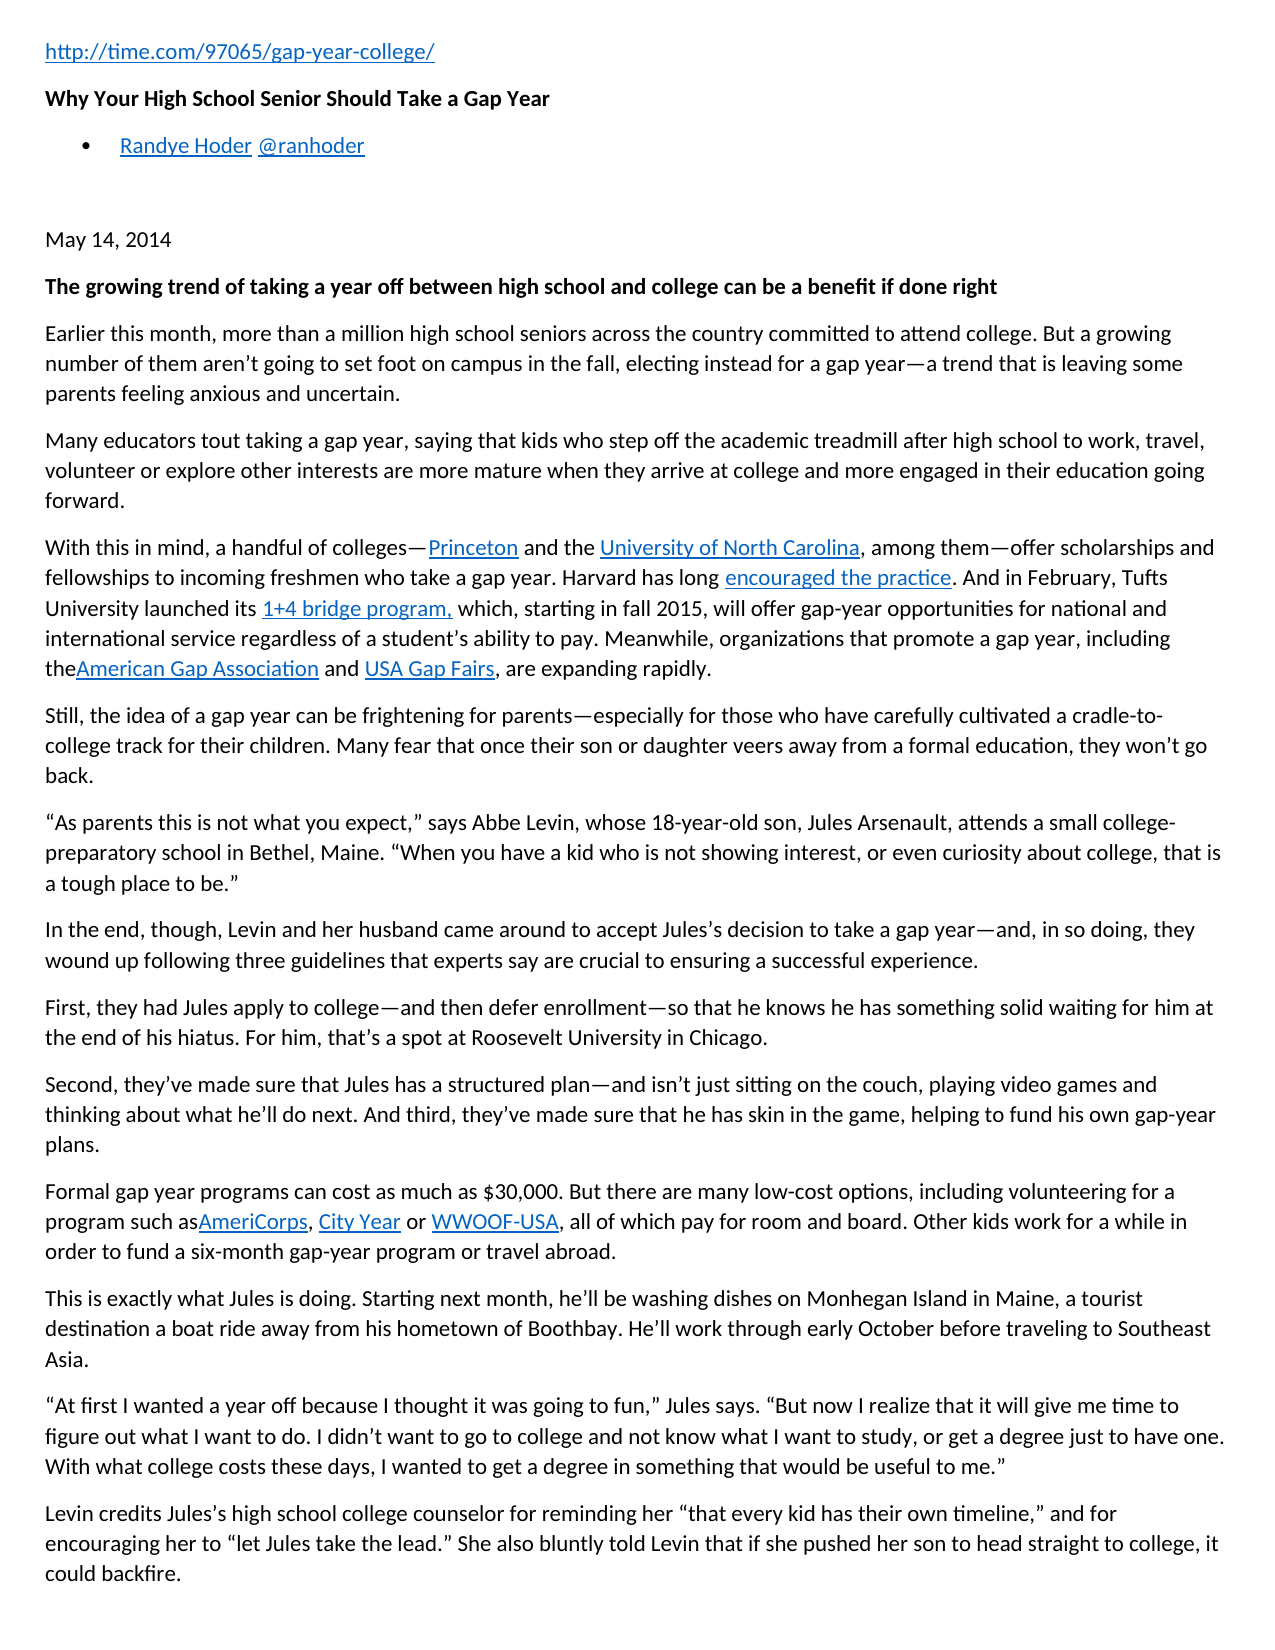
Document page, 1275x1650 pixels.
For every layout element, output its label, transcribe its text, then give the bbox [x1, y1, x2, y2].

text Levin credits Jules’s high school college counselor for reminding her “that every kid has their own timeline,” and for encouraging her to “let Jules take the lead.” She also bluntly told Levin that if she pushed her son to head straight to college, it could backfire. [45, 1499, 1230, 1587]
text Why Your High School Senior Should Take a Gap Year [45, 84, 1230, 112]
text Earlier this month, more than a million high school seniors across the country committed to attend college. But a growing number of them aren’t going to set foot on campus in the fall, electing instead for a gap year—a trend that is leaving some parents feeling anxious and uncertain. [45, 319, 1230, 407]
text This is exactly what Jules is doing. Starting next month, he’ll be washing dishes on Monhegan Island in Maine, a tourist destination a boat ride away from his hometown of Boothbay. He’ll work through early October before traveling to Southeast Asia. [45, 1284, 1230, 1373]
text http://time.com/97065/gap-year-college/ [45, 37, 1230, 66]
list Randye Hoder @ranhoder [82, 131, 1230, 159]
text Second, they’ve made sure that Jules has a structured plan—and isn’t just sitting on the couch, playing video games and thinking about what he’ll do next. And third, they’ve made sure that he has skin in the game, helping to fund his own gap-year plans. [45, 1070, 1230, 1158]
text “At first I wanted a year off because I thought it was going to fun,” Jules says. “But now I realize that it will give me time to figure out what I want to do. I didn’t want to go to college and not know what I want to study, or get a degree just to have one. With what college costs these days, I wanted to get a degree in something that would be useful to me.” [45, 1392, 1230, 1480]
text The growing trend of taking a year off between high school and college can be a benefit if done right [45, 272, 1230, 300]
text In the end, though, Levin and her husband came around to accept Jules’s decision to take a gap year—and, in so doing, they wound up following three guidelines that experts say are crucial to ensuring a successful experience. [45, 916, 1230, 974]
text Formal gap year programs can cost as much as $30,000. But there are many low-cost options, including volunteering for a program such asAmeriCorps, City Year or WWOOF-USA, all of which pay for room and board. Other kids work for a while in order to fund a six-month gap-year program or travel abroad. [45, 1177, 1230, 1266]
text May 14, 2014 [45, 225, 1230, 253]
text “As parents this is not what you expect,” says Abbe Levin, whose 18-year-old son, Jules Arsenault, attends a small college-preparatory school in Bethel, Maine. “When you have a kid who is not showing interest, or even curiosity about college, that is a tough place to be.” [45, 808, 1230, 897]
text First, they had Jules apply to college—and then defer enrollment—so that he knows he has something solid waiting for him at the end of his hiatus. For him, that’s a spot at Roosevelt University in Chicago. [45, 993, 1230, 1051]
text Many educators tout taking a gap year, saying that kids who step off the academic treadmill after high school to work, travel, volunteer or explore other interests are more mature when they arrive at college and more engaged in their education going forward. [45, 426, 1230, 514]
text With this in mind, a handful of colleges—Princeton and the University of North Carolina, among them—offer scholarships and fellowships to incoming freshmen who take a gap year. Harvard has long encouraged the practice. And in February, Tufts University launched its 1+4 bridge program, which, starting in fall 2015, will offer gap-year opportunities for national and international service regardless of a student’s ability to pay. Meanwhile, organizations that promote a gap year, including theAmerican Gap Association and USA Gap Fairs, are expanding rapidly. [45, 533, 1230, 682]
text Still, the idea of a gap year can be frightening for parents—especially for those who have carefully cultivated a cradle-to-college track for their children. Many fear that once their son or daughter veers away from a formal education, they won’t go back. [45, 701, 1230, 789]
